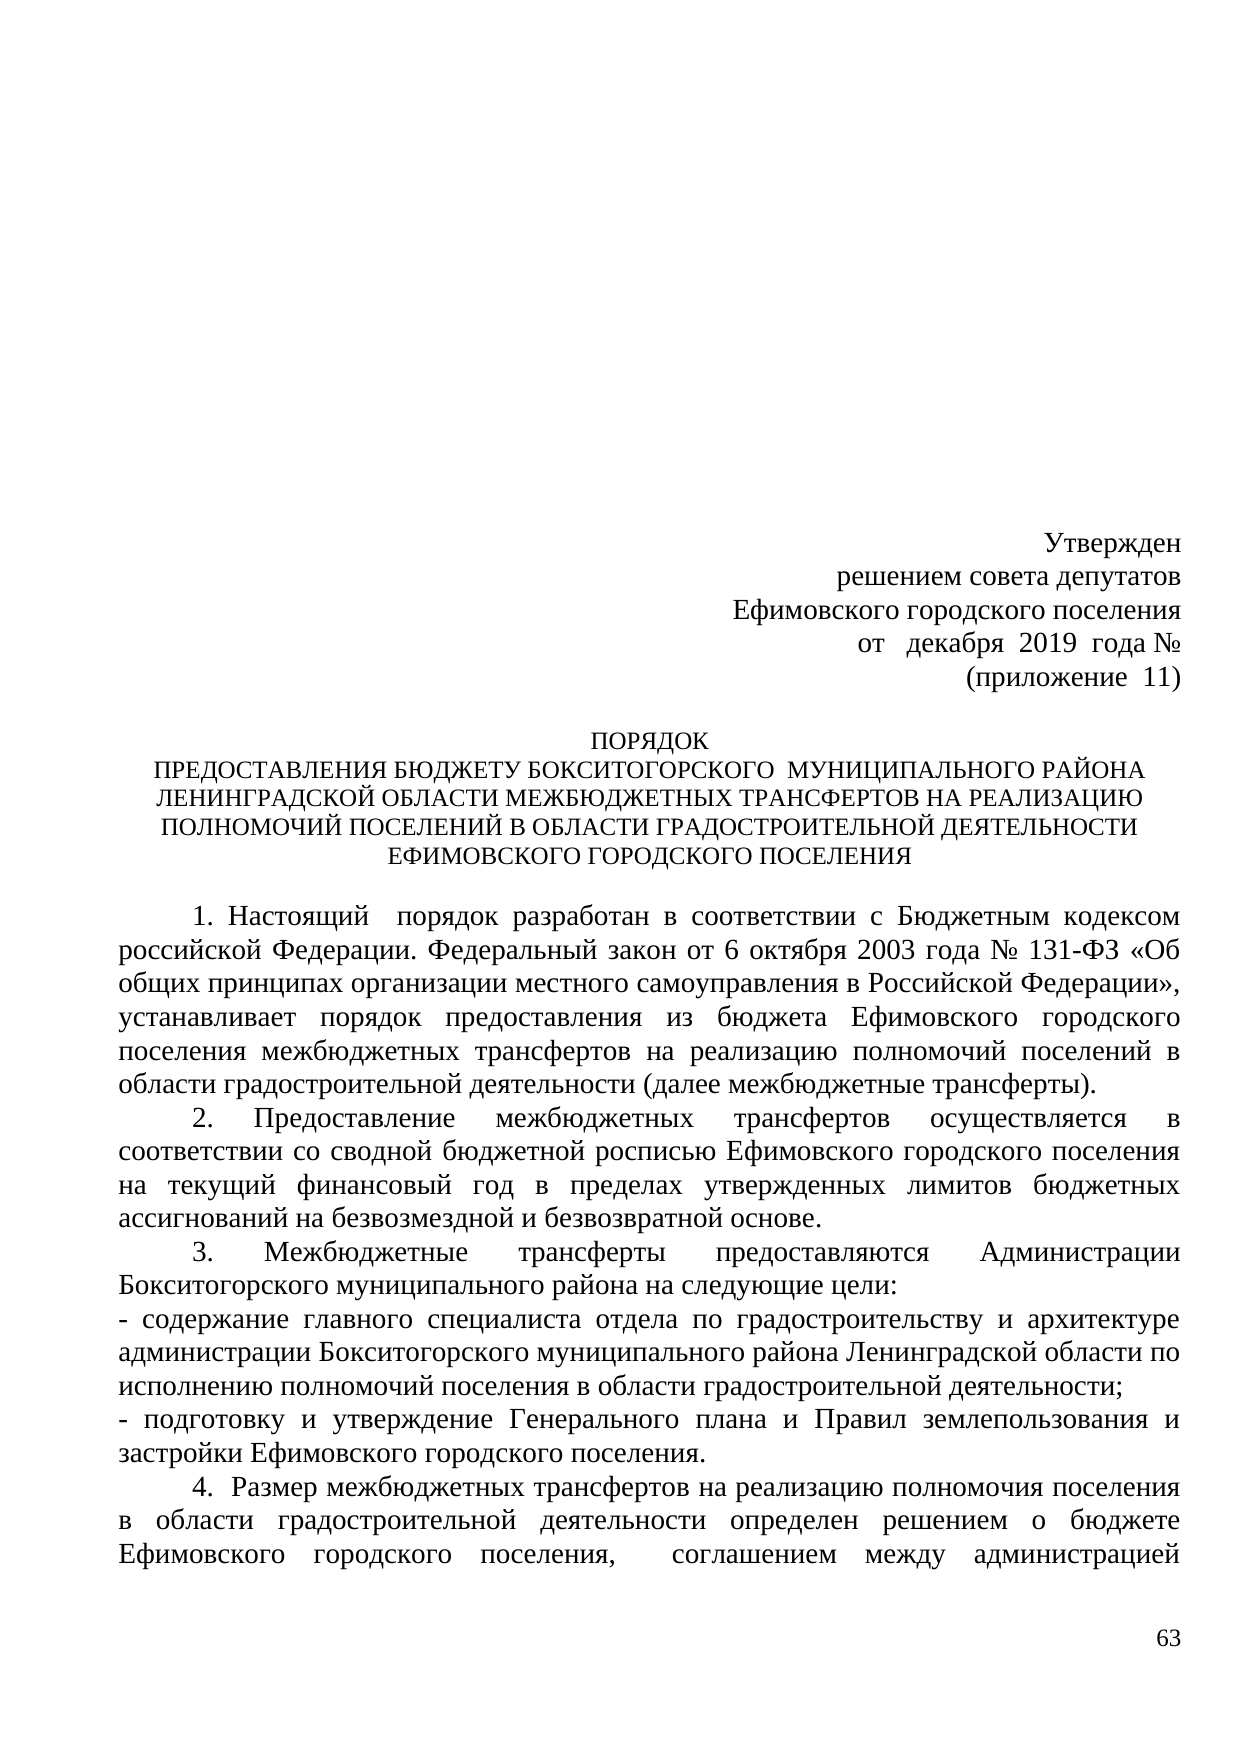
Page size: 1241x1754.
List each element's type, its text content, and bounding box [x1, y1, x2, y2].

text ПРЕДОСТАВЛЕНИЯ БЮДЖЕТУ БОКСИТОГОРСКОГО МУНИЦИПАЛЬНОГО РАЙОНА ЛЕНИНГРАДСКОЙ ОБЛАСТИ МЕЖБЮДЖЕТНЫХ ТРАНСФЕРТОВ НА РЕАЛИЗАЦИЮ ПОЛНОМОЧИЙ ПОСЕЛЕНИЙ В ОБЛАСТИ ГРАДОСТРОИТЕЛЬНОЙ ДЕЯТЕЛЬНОСТИ ЕФИМОВСКОГО ГОРОДСКОГО ПОСЕЛЕНИЯ [118, 755, 1181, 870]
text - содержание главного специалиста отдела по градостроительству и архитектуре администрации Бокситогорского муниципального района Ленинградской области по исполнению полномочий поселения в области градостроительной деятельности; [118, 1301, 1181, 1402]
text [118, 1469, 1181, 1569]
text Ефимовского городского поселения [118, 592, 1181, 625]
text от декабря 2019 года № [118, 625, 1181, 659]
text Утвержден [118, 525, 1181, 558]
text 2. Предоставление межбюджетных трансфертов осуществляется в соответствии со сводной бюджетной росписью Ефимовского городского поселения на текущий финансовый год в пределах утвержденных лимитов бюджетных ассигнований на безвозмездной и безвозвратной основе. [118, 1100, 1181, 1234]
text решением совета депутатов [118, 558, 1181, 592]
text - подготовку и утверждение Генерального плана и Правил землепользования и застройки Ефимовского городского поселения. [118, 1402, 1181, 1469]
text ПОРЯДОК [118, 726, 1181, 755]
text (приложение 11) [118, 659, 1181, 692]
text 3. Межбюджетные трансферты предоставляются Администрации Бокситогорского муниципального района на следующие цели: [118, 1234, 1181, 1301]
text 1. Настоящий порядок разработан в соответствии с Бюджетным кодексом российской Федерации. Федеральный закон от 6 октября 2003 года № 131-ФЗ «Об общих принципах организации местного самоуправления в Российской Федерации», устанавливает порядок предоставления из бюджета Ефимовского городского поселения межбюджетных трансфертов на реализацию полномочий поселений в области градостроительной деятельности (далее межбюджетные трансферты). [118, 898, 1181, 1100]
